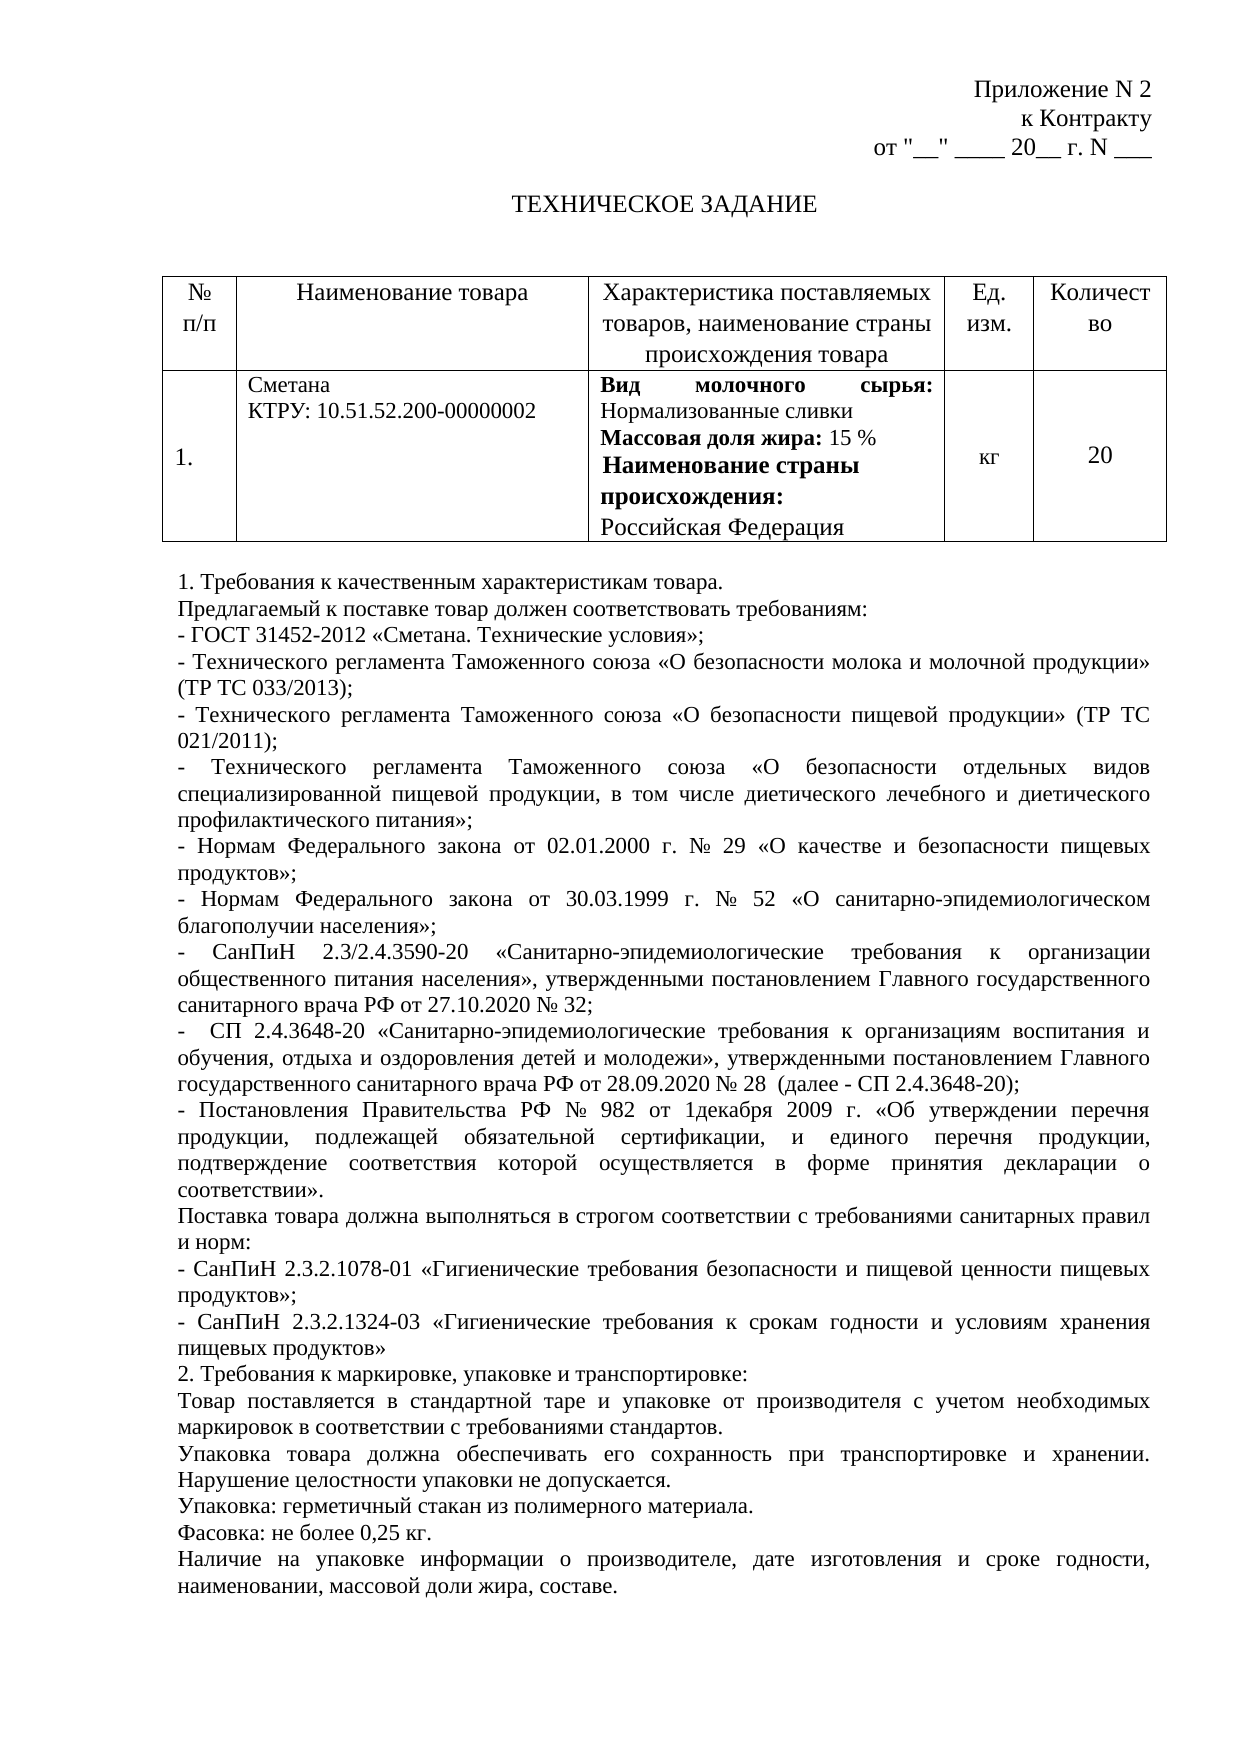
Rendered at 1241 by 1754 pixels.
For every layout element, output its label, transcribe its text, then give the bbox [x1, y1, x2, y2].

table_cell кг [945, 371, 1033, 541]
text - СП 2.4.3648-20 «Санитарно-эпидемиологические требования к организациям воспитания и обучения, отдыха и оздоровления детей и молодежи», утвержденными постановлением Главного государственного санитарного врача РФ от 28.09.2020 № 28 (далее - СП 2.4.3648-20); [177, 1017, 1152, 1096]
text Приложение N 2 [177, 74, 1152, 103]
text - СанПиН 2.3.2.1078-01 «Гигиенические требования безопасности и пищевой ценности пищевых продуктов»; [177, 1255, 1152, 1308]
text - Технического регламента Таможенного союза «О безопасности пищевой продукции» (ТР ТС 021/2011); [177, 701, 1152, 753]
text Поставка товара должна выполняться в строгом соответствии с требованиями санитарных правил и норм: [177, 1202, 1152, 1255]
text - СанПиН 2.3/2.4.3590-20 «Санитарно-эпидемиологические требования к организации общественного питания населения», утвержденными постановлением Главного государственного санитарного врача РФ от 27.10.2020 № 32; [177, 938, 1152, 1017]
table_cell 20 [1034, 371, 1166, 541]
text 1. Требования к качественным характеристикам товара. [177, 568, 1152, 595]
text - Технического регламента Таможенного союза «О безопасности молока и молочной продукции» (ТР ТС 033/2013); [177, 648, 1152, 701]
text Товар поставляется в стандартной таре и упаковке от производителя с учетом необходимых маркировок в соответствии с требованиями стандартов. [177, 1387, 1152, 1440]
text - Нормам Федерального закона от 02.01.2000 г. № 29 «О качестве и безопасности пищевых продуктов»; [177, 833, 1152, 885]
table_cell Сметана КТРУ: 10.51.52.200-00000002 [237, 371, 588, 541]
table_header № п/п [163, 277, 236, 370]
text Наличие на упаковке информации о производителе, дате изготовления и сроке годности, наименовании, массовой доли жира, составе. [177, 1546, 1152, 1598]
text - СанПиН 2.3.2.1324-03 «Гигиенические требования к срокам годности и условиям хранения пищевых продуктов» [177, 1308, 1152, 1360]
text к Контракту [177, 103, 1152, 131]
table_header Количество [1034, 277, 1166, 370]
text 2. Требования к маркировке, упаковке и транспортировке: [177, 1361, 1152, 1387]
text ТЕХНИЧЕСКОЕ ЗАДАНИЕ [177, 189, 1152, 218]
text Предлагаемый к поставке товар должен соответствовать требованиям: [177, 595, 1152, 621]
table_header Ед. изм. [945, 277, 1033, 370]
text - Технического регламента Таможенного союза «О безопасности отдельных видов специализированной пищевой продукции, в том числе диетического лечебного и диетического профилактического питания»; [177, 753, 1152, 832]
text - Нормам Федерального закона от 30.03.1999 г. № 52 «О санитарно-эпидемиологическом благополучии населения»; [177, 885, 1152, 938]
text Упаковка: герметичный стакан из полимерного материала. [177, 1493, 1152, 1519]
table_header Наименование товара [237, 277, 588, 370]
text Упаковка товара должна обеспечивать его сохранность при транспортировке и хранении. Нарушение целостности упаковки не допускается. [177, 1440, 1152, 1492]
table_header Характеристика поставляемых товаров, наименование страны происхождения товара [589, 277, 944, 370]
text от "__" ____ 20__ г. N ___ [177, 132, 1152, 160]
table_cell Вид молочного сырья: Нормализованные сливки Массовая доля жира: 15 % Наименование страны происхождения: Российская Федерация [589, 371, 944, 541]
text - Постановления Правительства РФ № 982 от 1декабря 2009 г. «Об утверждении перечня продукции, подлежащей обязательной сертификации, и единого перечня продукции, подтверждение соответствия которой осуществляется в форме принятия декларации о соответствии». [177, 1097, 1152, 1202]
text Фасовка: не более 0,25 кг. [177, 1519, 1152, 1545]
text - ГОСТ 31452-2012 «Сметана. Технические условия»; [177, 621, 1152, 648]
table_cell 1. [163, 371, 236, 541]
